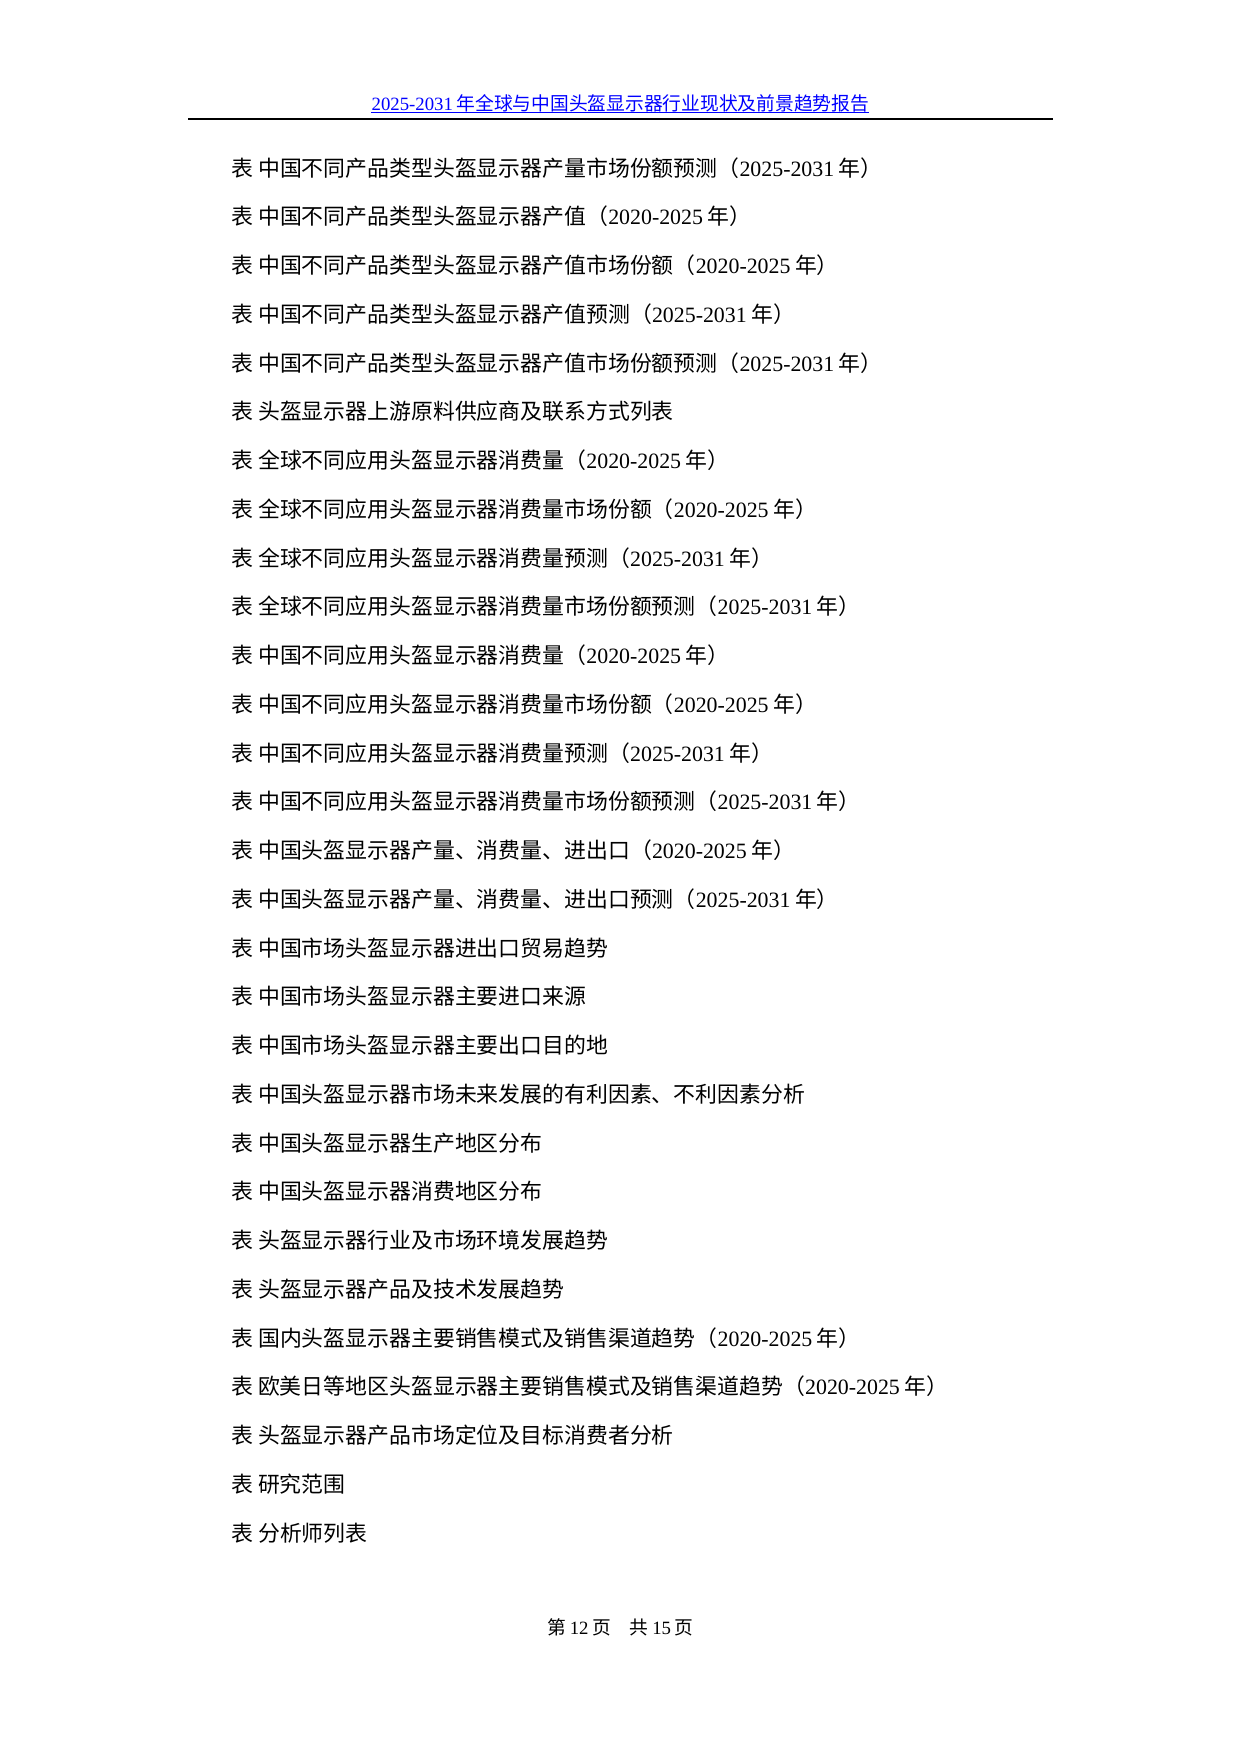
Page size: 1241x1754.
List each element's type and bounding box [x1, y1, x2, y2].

text [187, 150, 1053, 1548]
